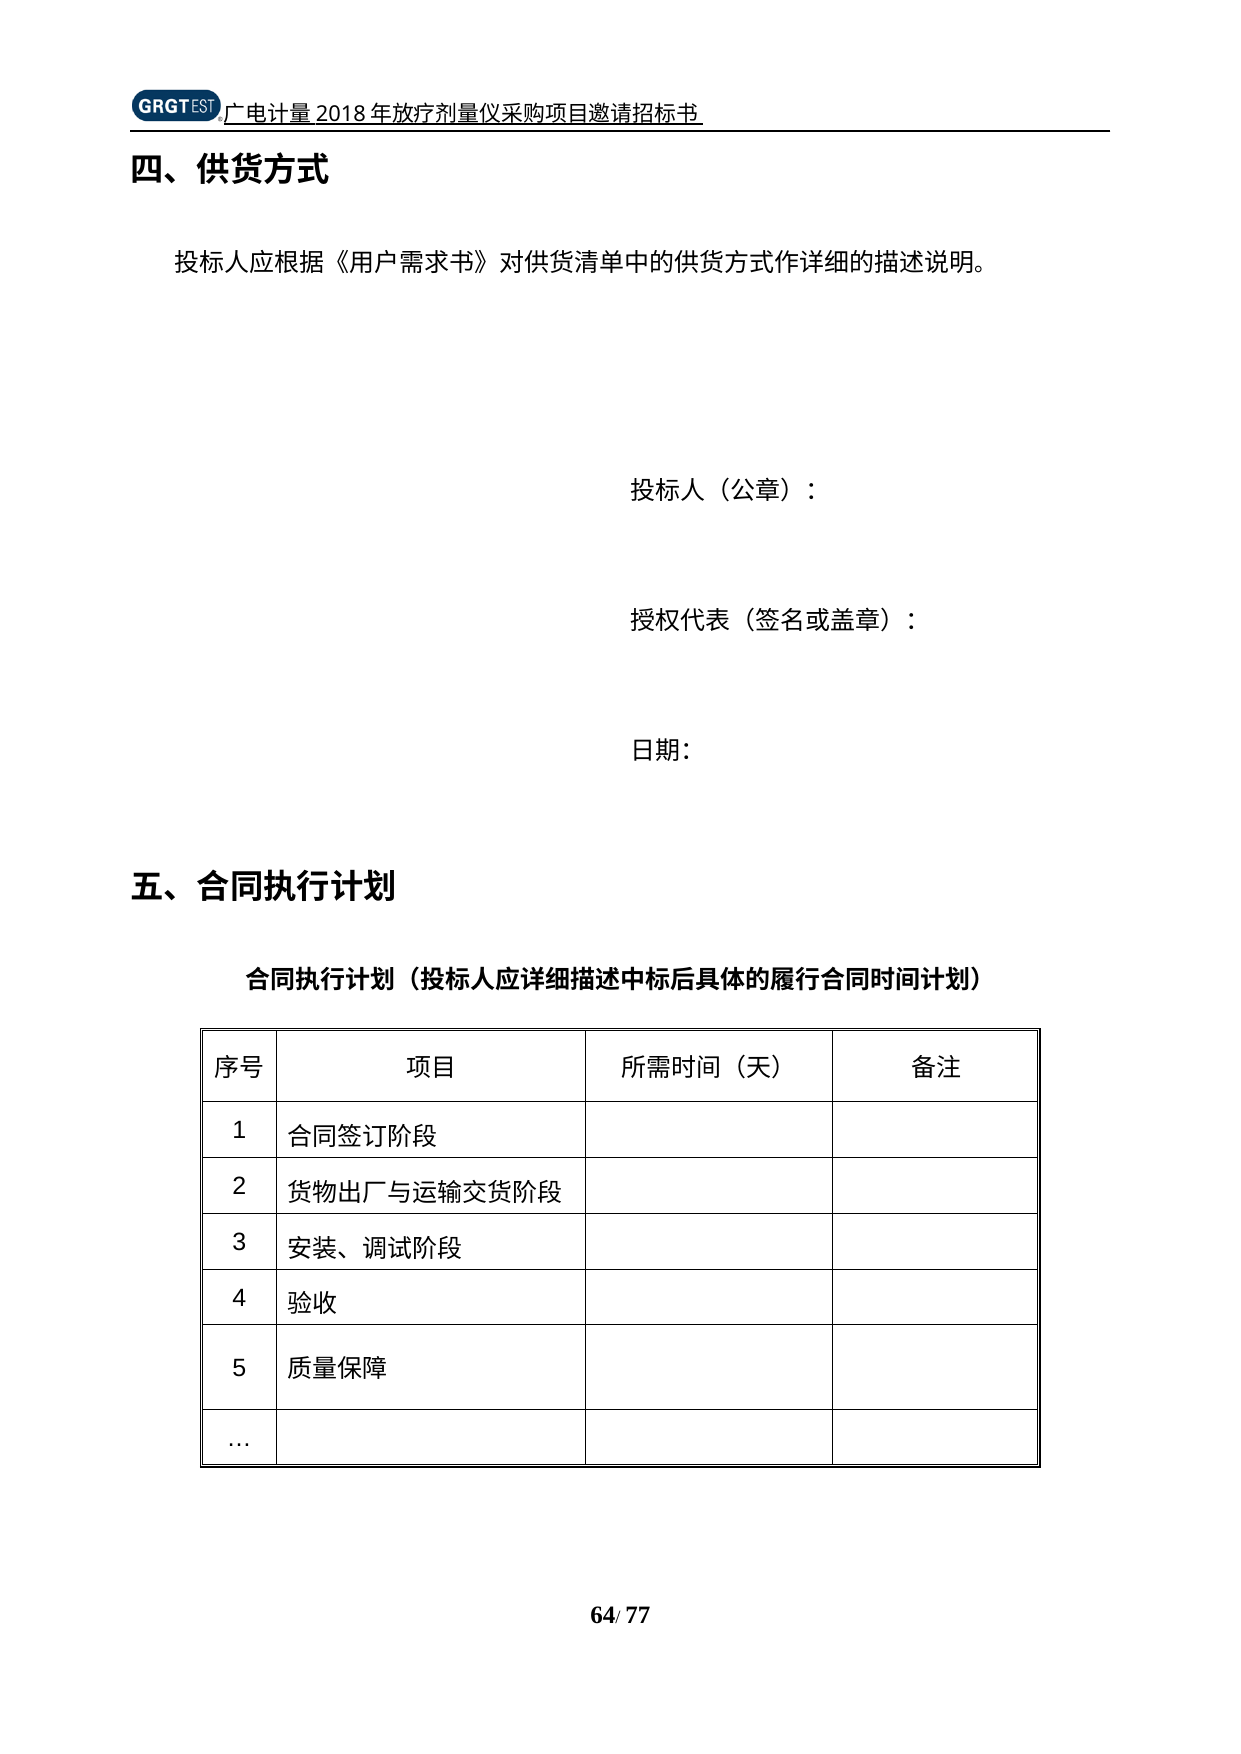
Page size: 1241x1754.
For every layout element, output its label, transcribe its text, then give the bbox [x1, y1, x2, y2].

table_header 序号 [203, 1031, 276, 1101]
table_cell 2 [203, 1158, 276, 1213]
table_cell 4 [203, 1270, 276, 1324]
table_cell [586, 1102, 832, 1157]
table_cell [586, 1325, 832, 1408]
table_cell [277, 1410, 585, 1464]
table_cell [833, 1214, 1037, 1268]
text 合同执行计划（投标人应详细描述中标后具体的履行合同时间计划） [130, 945, 1110, 1010]
table_cell 验收 [277, 1270, 585, 1324]
table_header 备注 [833, 1031, 1037, 1101]
text 投标人应根据《用户需求书》对供货清单中的供货方式作详细的描述说明。 [130, 228, 1110, 293]
table_cell [586, 1214, 832, 1268]
table_cell 货物出厂与运输交货阶段 [277, 1158, 585, 1213]
table_cell [586, 1410, 832, 1464]
text 投标人（公章）： [130, 456, 1110, 521]
text 日期： [130, 716, 1110, 781]
table_cell 5 [203, 1325, 276, 1408]
text 授权代表（签名或盖章）： [130, 586, 1110, 651]
subtitle 四、供货方式 [130, 135, 1110, 200]
table_cell [586, 1158, 832, 1213]
table_cell 安装、调试阶段 [277, 1214, 585, 1268]
table_cell 1 [203, 1102, 276, 1157]
table_header 项目 [277, 1031, 585, 1101]
table_cell [833, 1410, 1037, 1464]
table_cell 3 [203, 1214, 276, 1268]
table_cell 质量保障 [277, 1325, 585, 1408]
table_header 所需时间（天） [586, 1031, 832, 1101]
table_cell [586, 1270, 832, 1324]
table_cell [833, 1158, 1037, 1213]
table_cell [833, 1102, 1037, 1157]
table_cell … [203, 1410, 276, 1464]
subtitle 五、合同执行计划 [130, 851, 1110, 916]
table_cell 合同签订阶段 [277, 1102, 585, 1157]
table_cell [833, 1270, 1037, 1324]
picture [129, 88, 224, 122]
table_cell [833, 1325, 1037, 1408]
